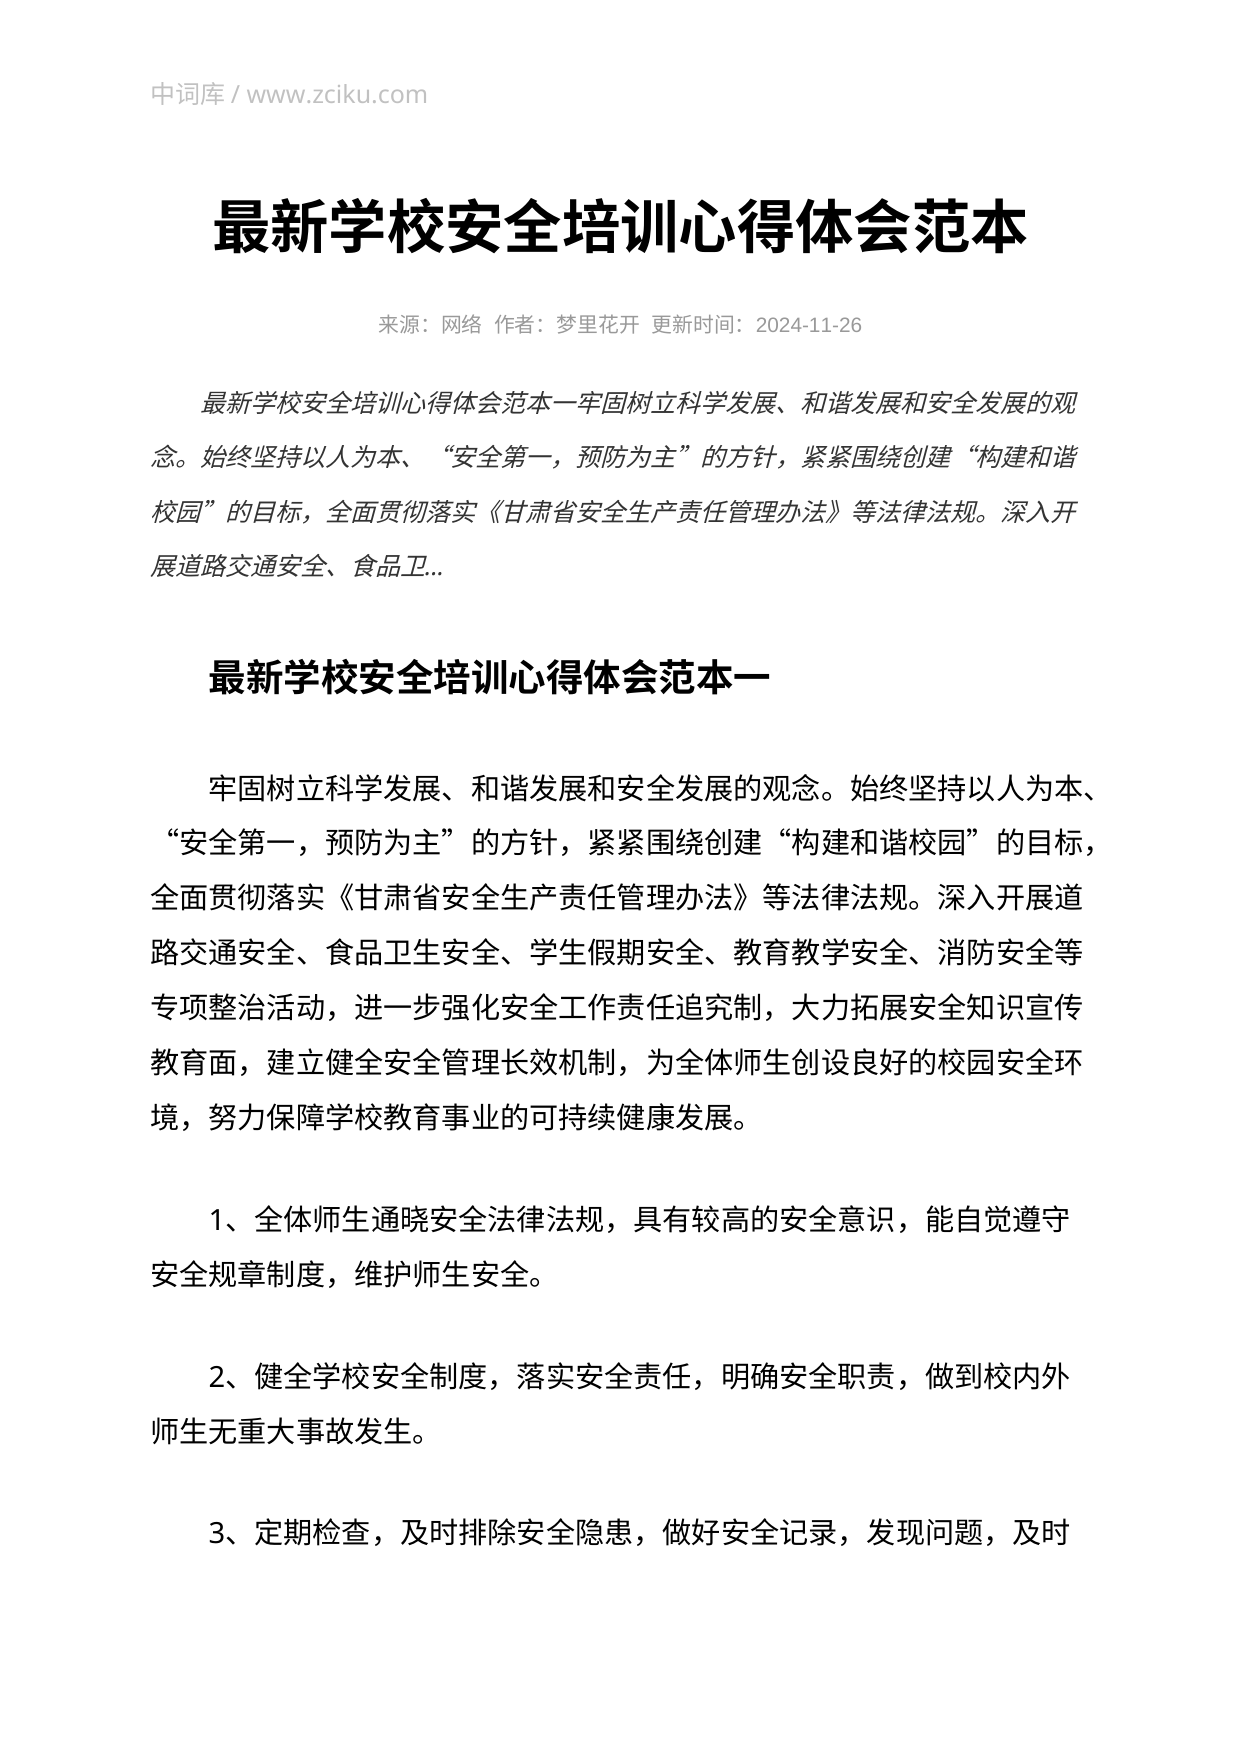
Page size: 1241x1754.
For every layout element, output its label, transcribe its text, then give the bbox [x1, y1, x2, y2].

subtitle 最新学校安全培训心得体会范本 [150, 181, 1090, 266]
text 2、健全学校安全制度，落实安全责任，明确安全职责，做到校内外师生无重大事故发生。 [150, 1353, 1090, 1450]
text 牢固树立科学发展、和谐发展和安全发展的观念。始终坚持以人为本、“安全第一，预防为主”的方针，紧紧围绕创建“构建和谐校园”的目标，全面贯彻落实《甘肃省安全生产责任管理办法》等法律法规。深入开展道路交通安全、食品卫生安全、学生假期安全、教育教学安全、消防安全等专项整治活动，进一步强化安全工作责任追究制，大力拓展安全知识宣传教育面，建立健全安全管理长效机制，为全体师生创设良好的校园安全环境，努力保障学校教育事业的可持续健康发展。 [150, 765, 1090, 1137]
text 最新学校安全培训心得体会范本一牢固树立科学发展、和谐发展和安全发展的观念。始终坚持以人为本、“安全第一，预防为主”的方针，紧紧围绕创建“构建和谐校园”的目标，全面贯彻落实《甘肃省安全生产责任管理办法》等法律法规。深入开展道路交通安全、食品卫... [150, 383, 1090, 583]
text 来源：网络 作者：梦里花开 更新时间：2024-11-26 [150, 313, 1090, 337]
text 1、全体师生通晓安全法律法规，具有较高的安全意识，能自觉遵守安全规章制度，维护师生安全。 [150, 1196, 1090, 1294]
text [150, 1510, 1090, 1552]
text 最新学校安全培训心得体会范本一 [150, 648, 1090, 702]
